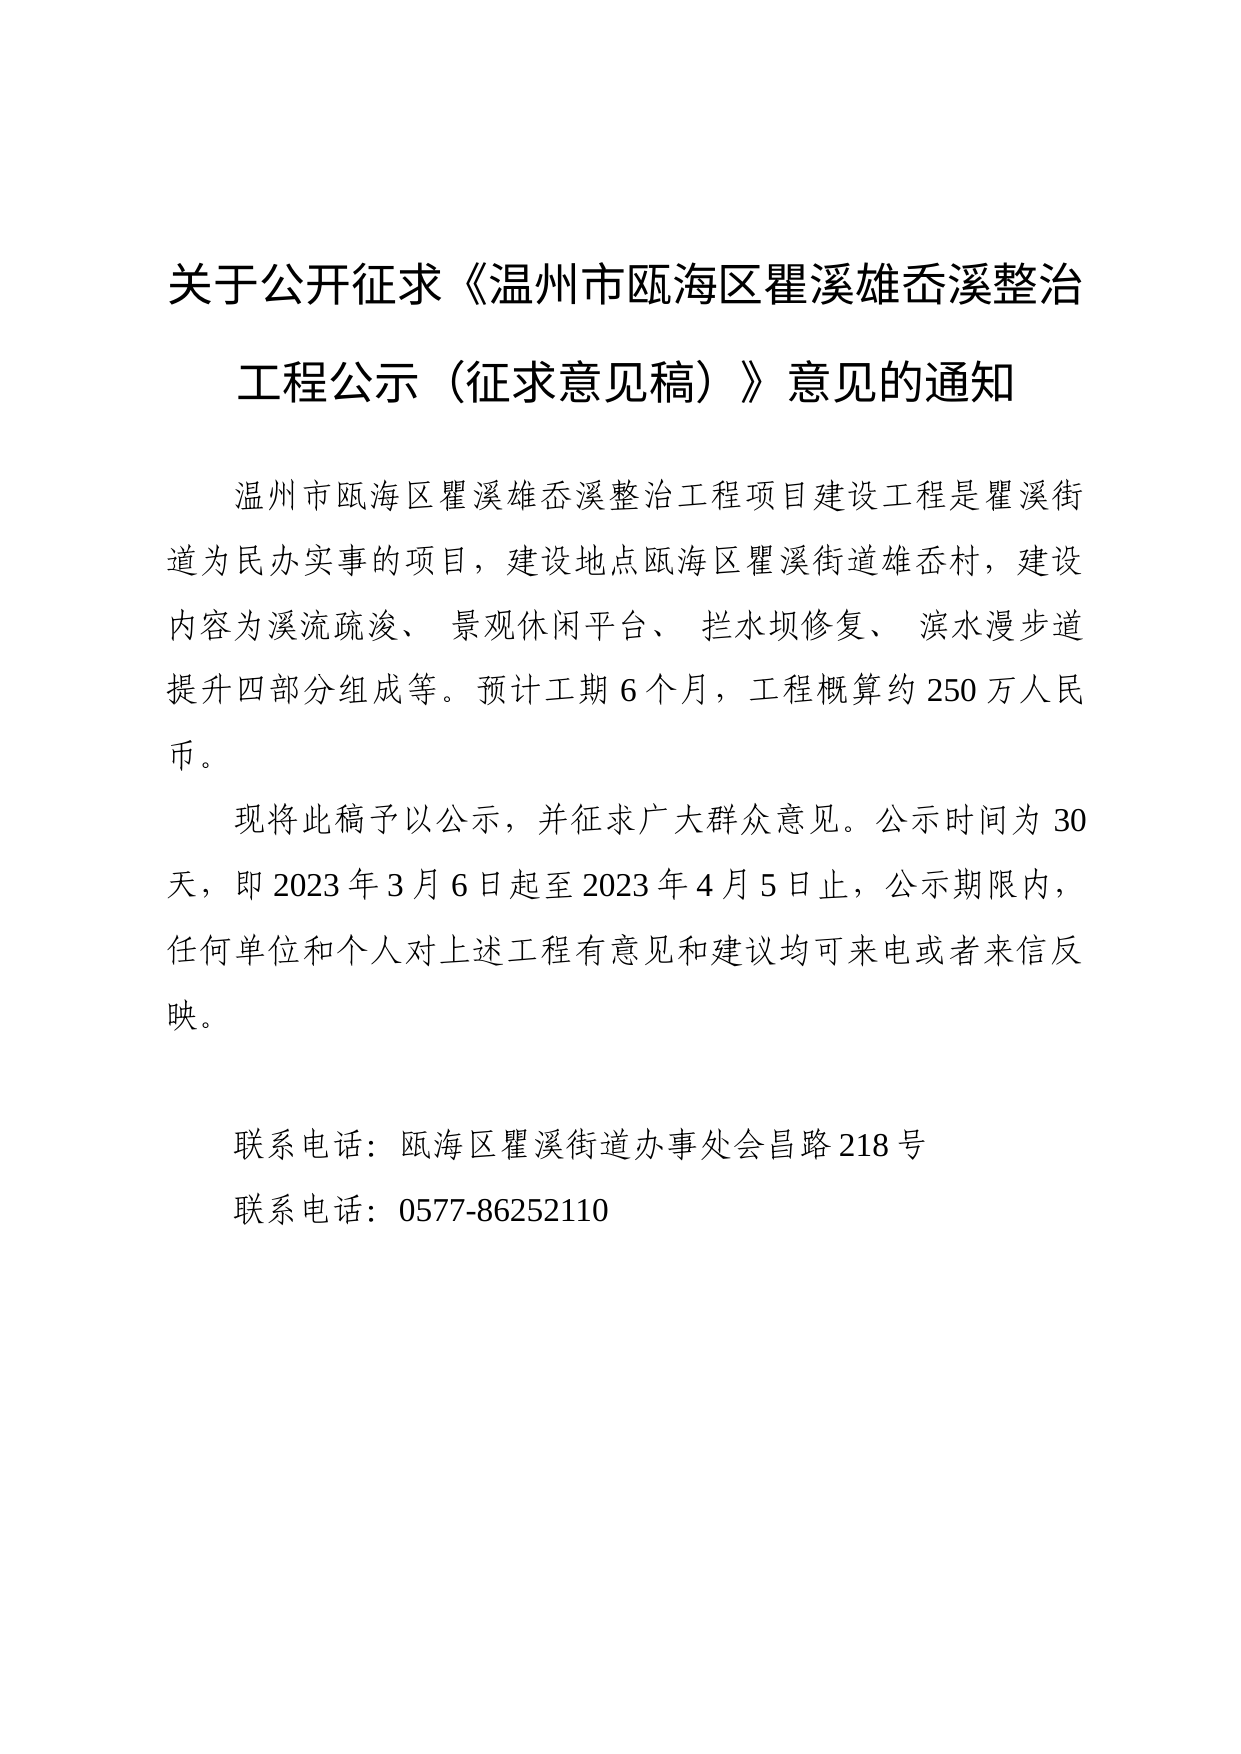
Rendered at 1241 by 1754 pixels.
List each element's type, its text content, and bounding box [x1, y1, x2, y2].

text 温州市瓯海区瞿溪雄岙溪整治工程项目建设工程是瞿溪街道为民办实事的项目，建设地点瓯海区瞿溪街道雄岙村，建设内容为溪流疏浚、 景观休闲平台、 拦水坝修复、 滨水漫步道提升四部分组成等。预计工期6个月，工程概算约250万人民币。 [165, 460, 1087, 785]
text 联系电话：瓯海区瞿溪街道办事处会昌路218号 [165, 1110, 1087, 1175]
text 现将此稿予以公示，并征求广大群众意见。公示时间为30天，即2023年3月6日起至2023年4月5日止，公示期限内，任何单位和个人对上述工程有意见和建议均可来电或者来信反映。 [165, 785, 1087, 1045]
text 联系电话：0577-86252110 [165, 1175, 1087, 1240]
text 关于公开征求《温州市瓯海区瞿溪雄岙溪整治工程公示（征求意见稿）》意见的通知 [165, 233, 1087, 428]
